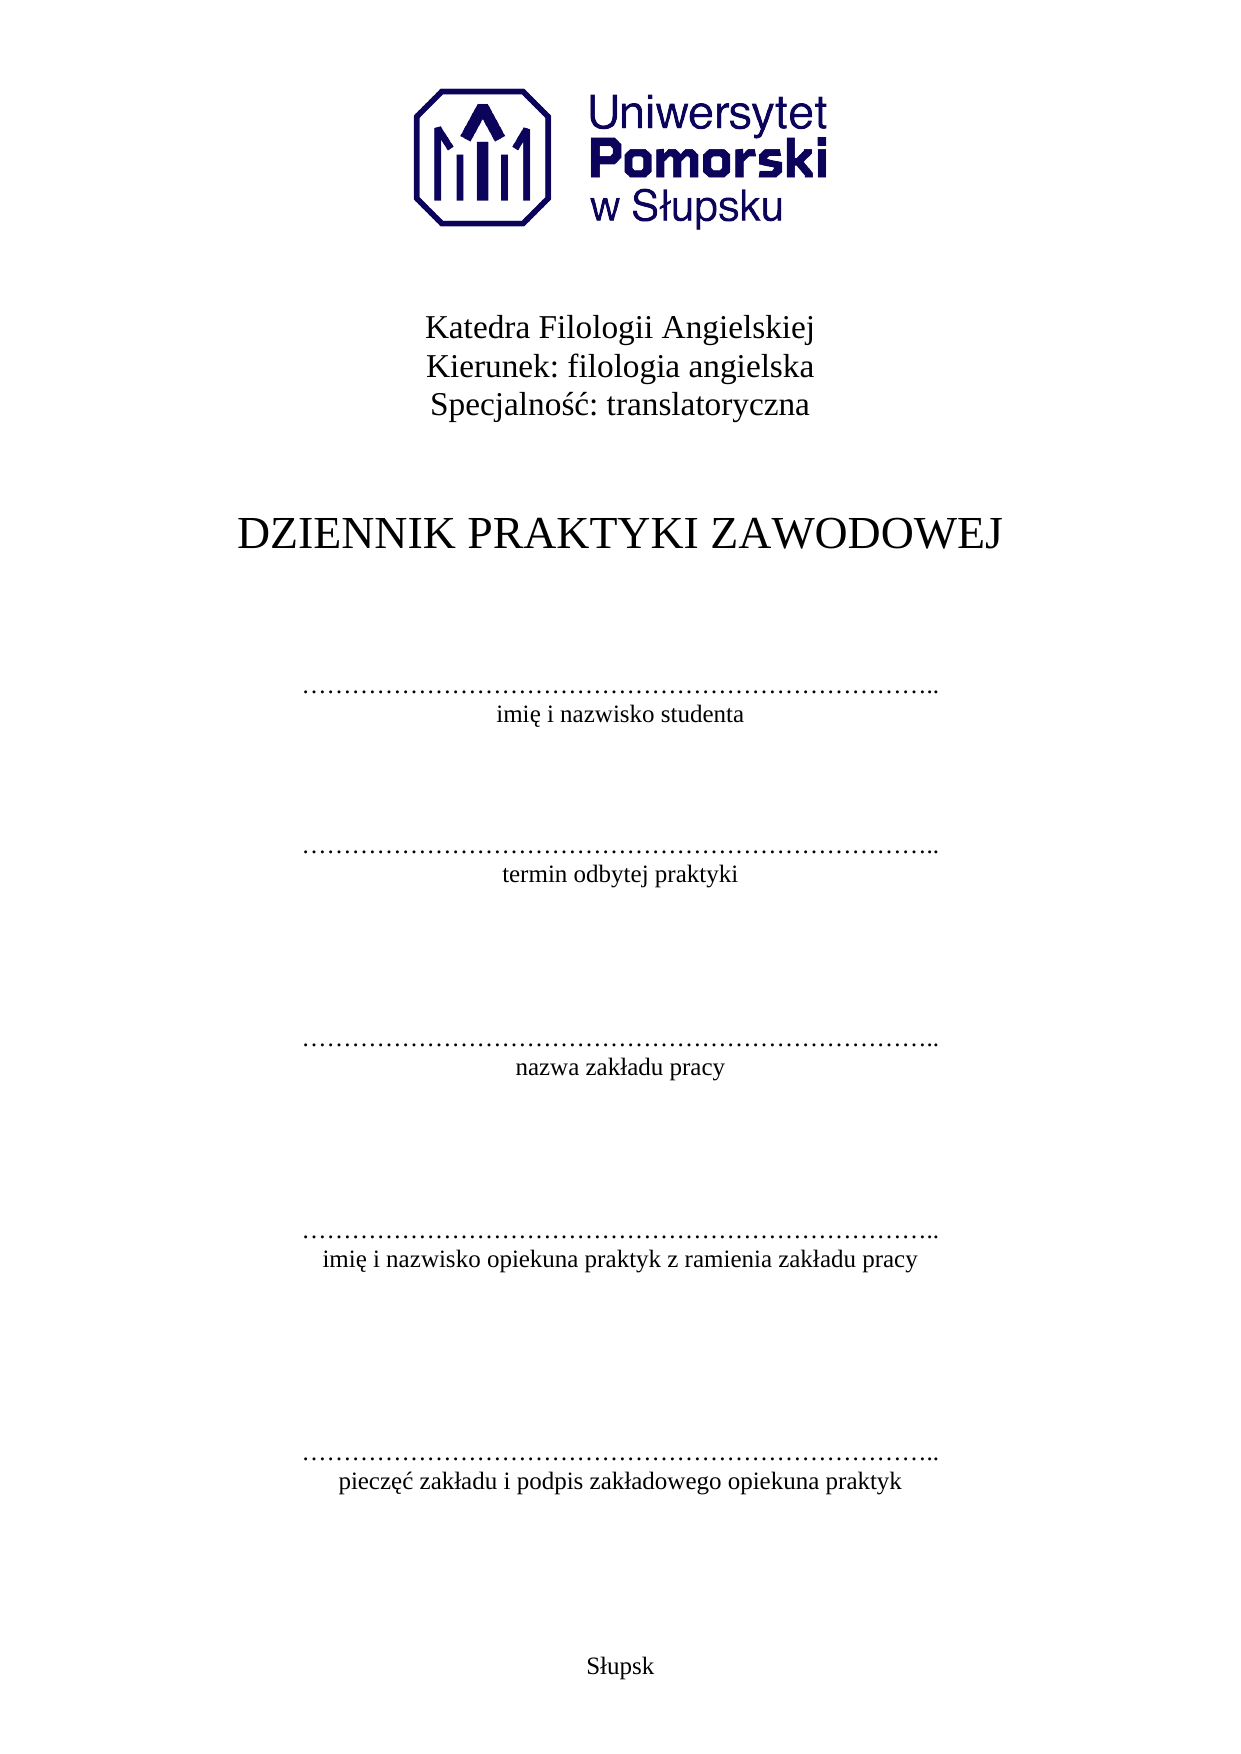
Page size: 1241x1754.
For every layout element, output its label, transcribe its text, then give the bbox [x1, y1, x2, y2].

text ………………………………………………………………….. [148, 1216, 1093, 1244]
text ………………………………………………………………….. [148, 1023, 1093, 1052]
text imię i nazwisko opiekuna praktyk z ramienia zakładu pracy [148, 1244, 1093, 1273]
text Katedra Filologii Angielskiej [148, 308, 1093, 346]
text ………………………………………………………………….. [148, 830, 1093, 859]
picture [388, 70, 852, 248]
text imię i nazwisko studenta [148, 699, 1093, 727]
text Specjalność: translatoryczna [148, 384, 1093, 423]
text ………………………………………………………………….. [148, 670, 1093, 699]
text nazwa zakładu pracy [148, 1052, 1093, 1080]
text pieczęć zakładu i podpis zakładowego opiekuna praktyk [148, 1466, 1093, 1495]
text DZIENNIK PRAKTYKI ZAWODOWEJ [148, 506, 1093, 559]
text ………………………………………………………………….. [148, 1437, 1093, 1466]
text termin odbytej praktyki [148, 859, 1093, 887]
text Kierunek: filologia angielska [148, 346, 1093, 384]
